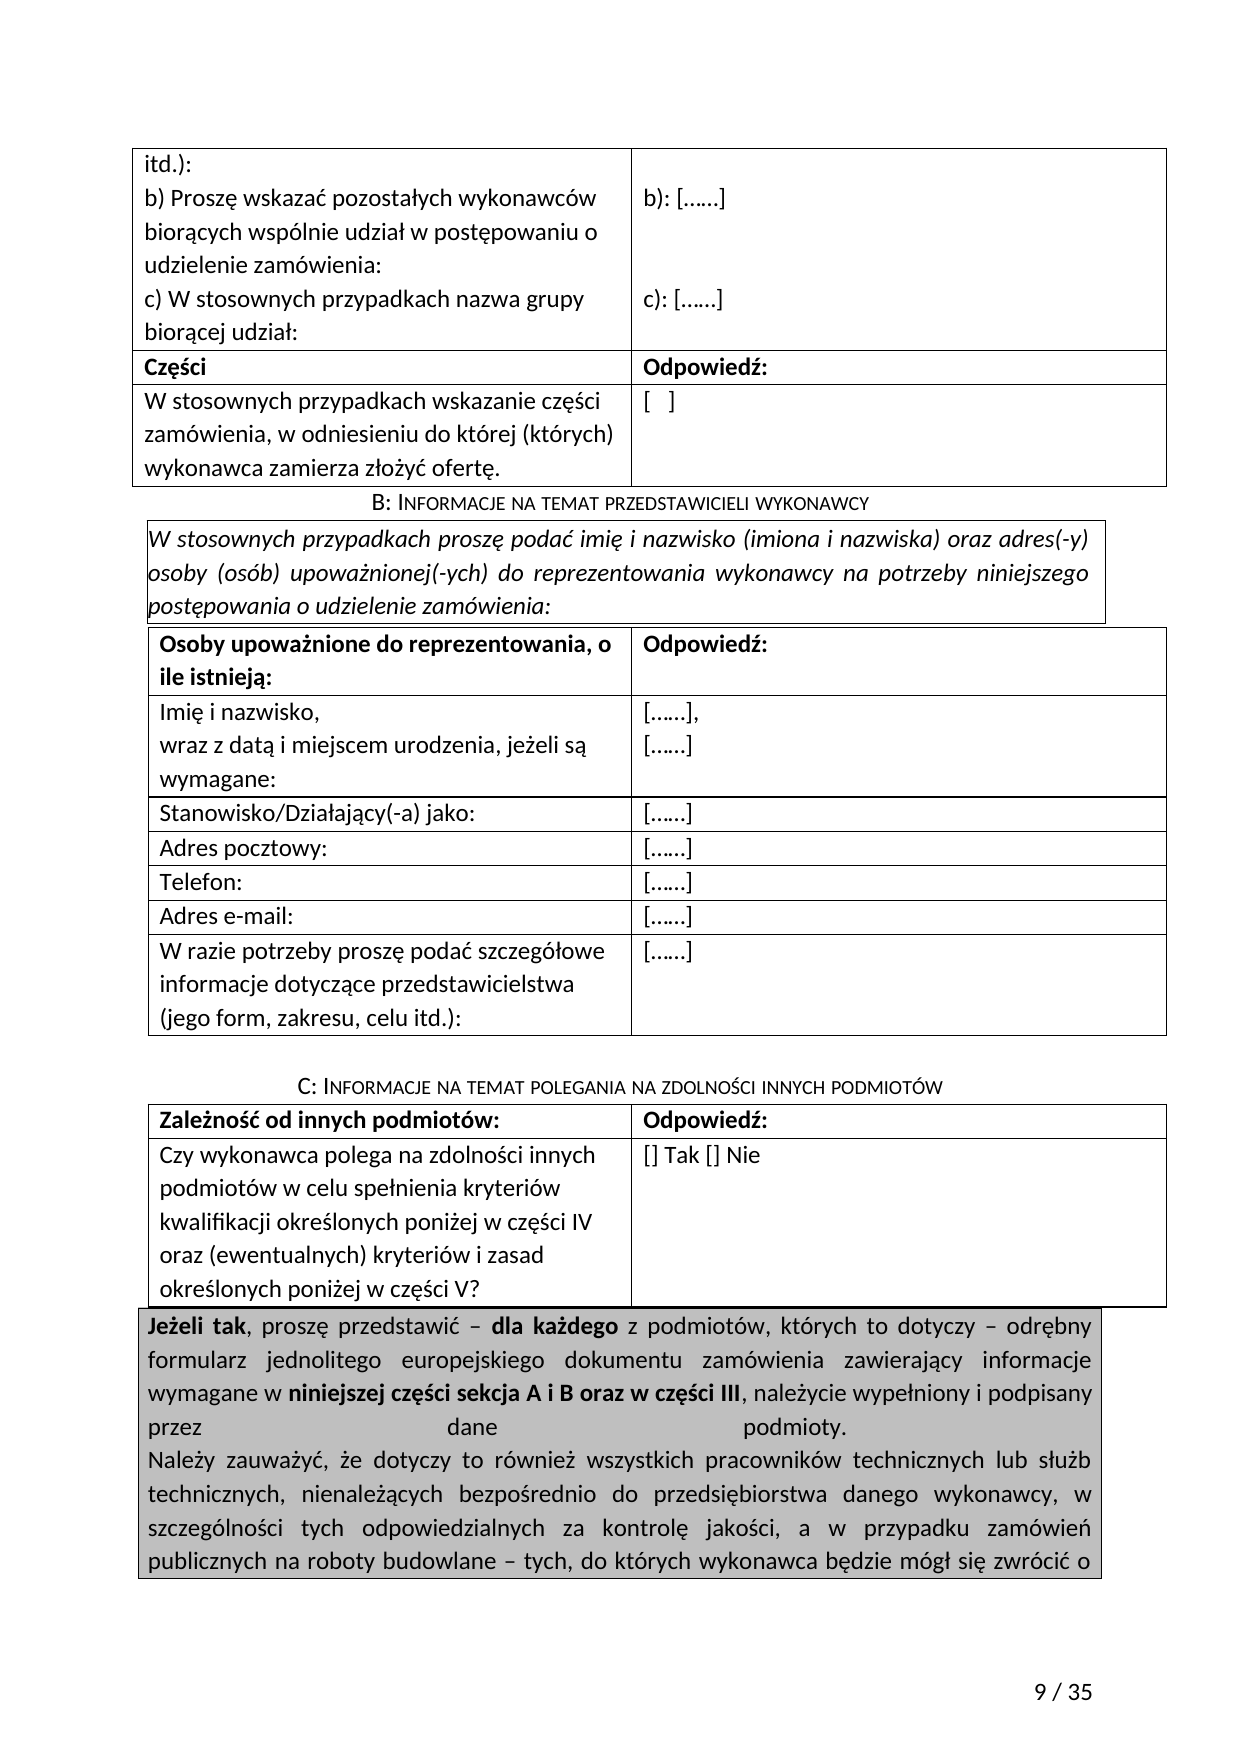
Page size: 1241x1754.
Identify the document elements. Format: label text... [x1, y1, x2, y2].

table_header Odpowiedź: [632, 628, 1166, 695]
table_cell W stosownych przypadkach wskazanie części zamówienia, w odniesieniu do której (których) wykonawca zamierza złożyć ofertę. [133, 385, 631, 486]
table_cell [133, 149, 631, 350]
table_cell [ ] [632, 385, 1166, 486]
table_cell [……] [632, 798, 1166, 831]
table_cell W razie potrzeby proszę podać szczegółowe informacje dotyczące przedstawicielstwa (jego form, zakresu, celu itd.): [149, 935, 631, 1035]
title C: Informacje na temat polegania na zdolności innych podmiotów [148, 1070, 1093, 1100]
table_cell [] Tak [] Nie [632, 1139, 1166, 1306]
table_cell [……] [632, 901, 1166, 934]
table_cell [……] [632, 832, 1166, 865]
table_cell Odpowiedź: [632, 351, 1166, 384]
table_cell Telefon: [149, 866, 631, 899]
table_cell Adres pocztowy: [149, 832, 631, 865]
text W stosownych przypadkach proszę podać imię i nazwisko (imiona i nazwiska) oraz adres(-y) osoby (osób) upoważnionej(-ych) do reprezentowania wykonawcy na potrzeby niniejszego postępowania o udzielenie zamówienia: [148, 521, 1105, 623]
table_cell Adres e-mail: [149, 901, 631, 934]
title B: Informacje na temat przedstawicieli wykonawcy [148, 487, 1093, 517]
table_cell [……] [632, 866, 1166, 899]
table_cell Części [133, 351, 631, 384]
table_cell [632, 149, 1166, 350]
table_cell [……], [……] [632, 696, 1166, 796]
table_header Zależność od innych podmiotów: [149, 1105, 631, 1138]
table_cell Stanowisko/Działający(-a) jako: [149, 798, 631, 831]
table_cell [……] [632, 935, 1166, 1035]
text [139, 1309, 1101, 1578]
table_cell Czy wykonawca polega na zdolności innych podmiotów w celu spełnienia kryteriów kwalifikacji określonych poniżej w części IV oraz (ewentualnych) kryteriów i zasad określonych poniżej w części V? [149, 1139, 631, 1306]
table_header Odpowiedź: [632, 1105, 1166, 1138]
table_header Osoby upoważnione do reprezentowania, o ile istnieją: [149, 628, 631, 695]
table_cell Imię i nazwisko, wraz z datą i miejscem urodzenia, jeżeli są wymagane: [149, 696, 631, 796]
